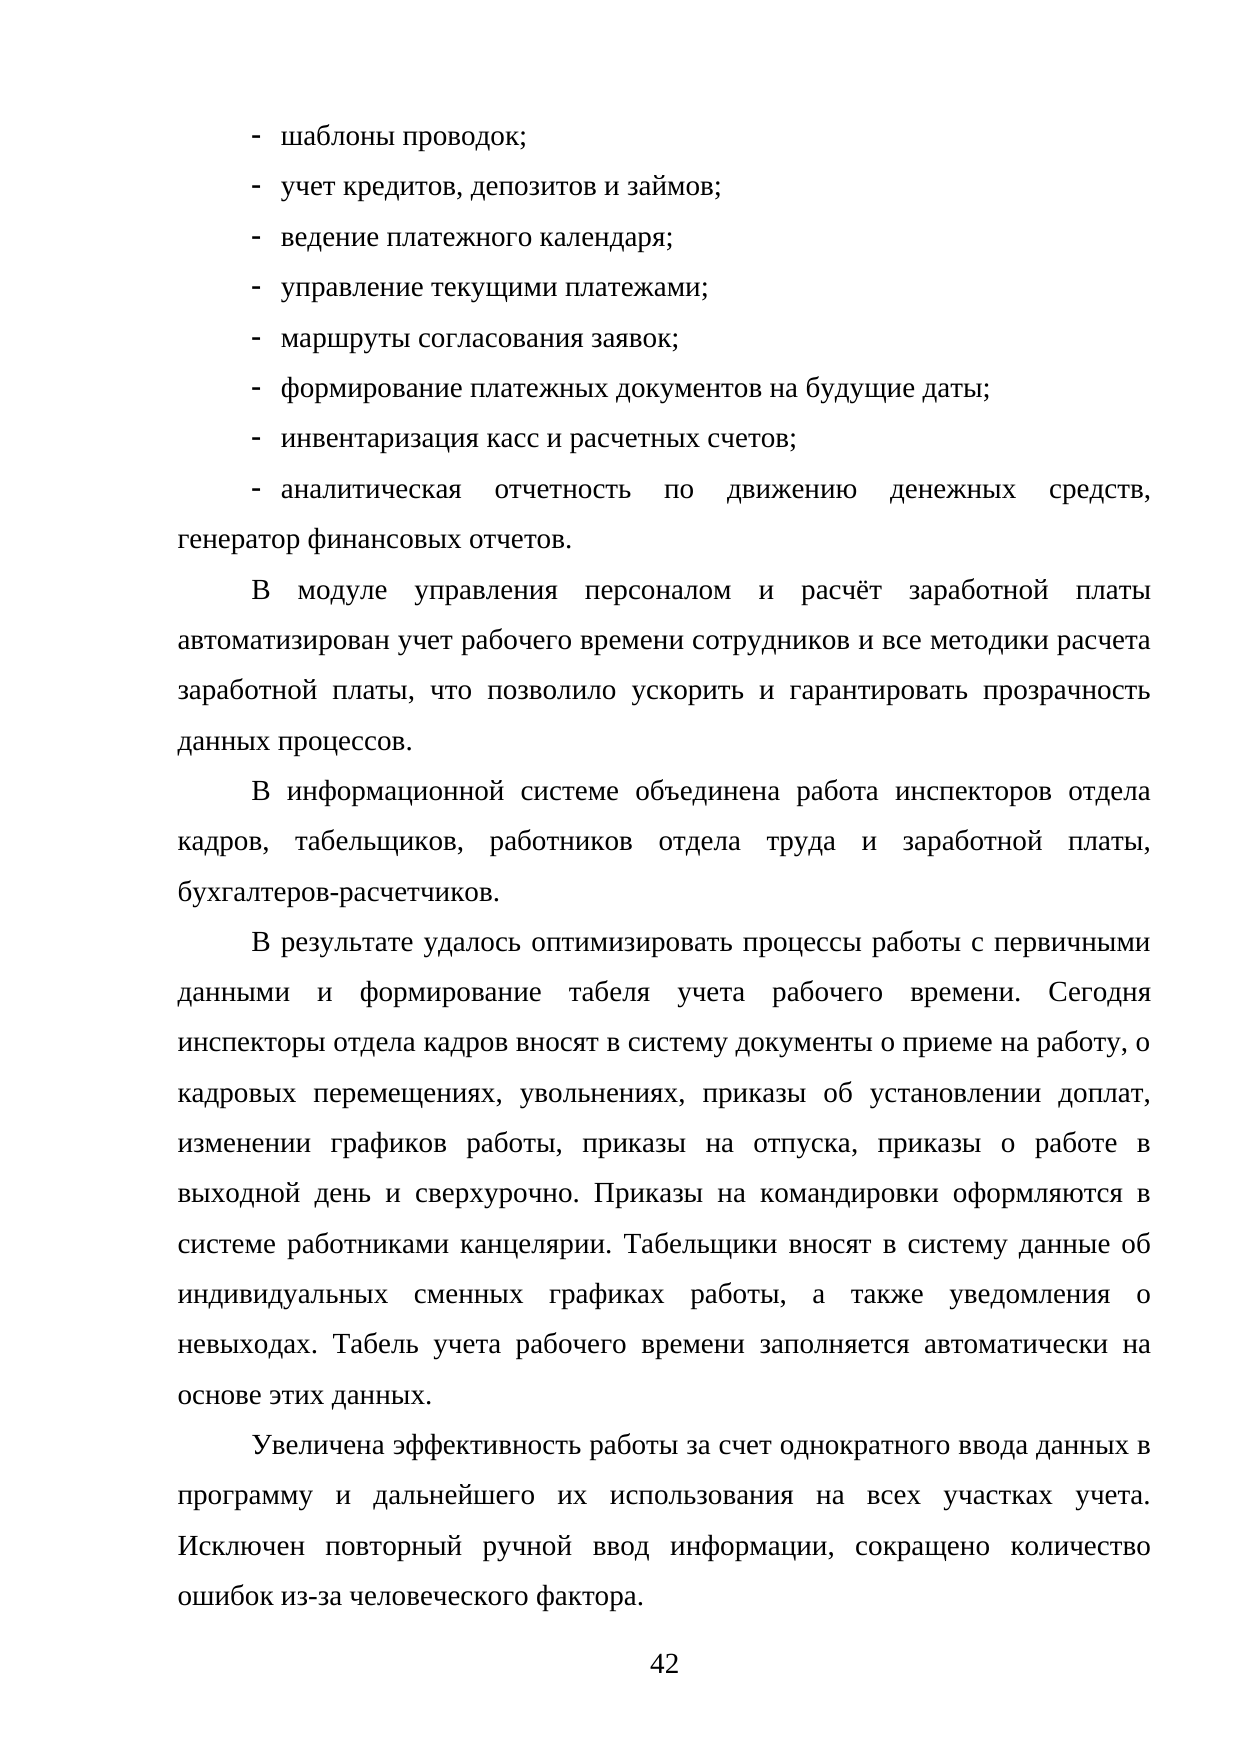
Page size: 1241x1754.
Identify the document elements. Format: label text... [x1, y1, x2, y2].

list ведение платежного календаря; [177, 219, 1152, 253]
text В результате удалось оптимизировать процессы работы с первичными данными и формирование табеля учета рабочего времени. Сегодня инспекторы отдела кадров вносят в систему документы о приеме на работу, о кадровых перемещениях, увольнениях, приказы об установлении доплат, изменении графиков работы, приказы на отпуска, приказы о работе в выходной день и сверхурочно. Приказы на командировки оформляются в системе работниками канцелярии. Табельщики вносят в систему данные об индивидуальных сменных графиках работы, а также уведомления о невыходах. Табель учета рабочего времени заполняется автоматически на основе этих данных. [177, 924, 1152, 1410]
text В информационной системе объединена работа инспекторов отдела кадров, табельщиков, работников отдела труда и заработной платы, бухгалтеров-расчетчиков. [177, 773, 1152, 907]
text Увеличена эффективность работы за счет однократного ввода данных в программу и дальнейшего их использования на всех участках учета. Исключен повторный ручной ввод информации, сокращено количество ошибок из-за человеческого фактора. [177, 1427, 1152, 1612]
list управление текущими платежами; [177, 269, 1152, 303]
list маршруты согласования заявок; [177, 320, 1152, 353]
list шаблоны проводок; [177, 118, 1152, 152]
text В модуле управления персоналом и расчёт заработной платы автоматизирован учет рабочего времени сотрудников и все методики расчета заработной платы, что позволило ускорить и гарантировать прозрачность данных процессов. [177, 572, 1152, 756]
list инвентаризация касс и расчетных счетов; [177, 421, 1152, 454]
list учет кредитов, депозитов и займов; [177, 168, 1152, 202]
list аналитическая отчетность по движению денежных средств, генератор финансовых отчетов. [177, 471, 1152, 555]
list формирование платежных документов на будущие даты; [177, 370, 1152, 404]
